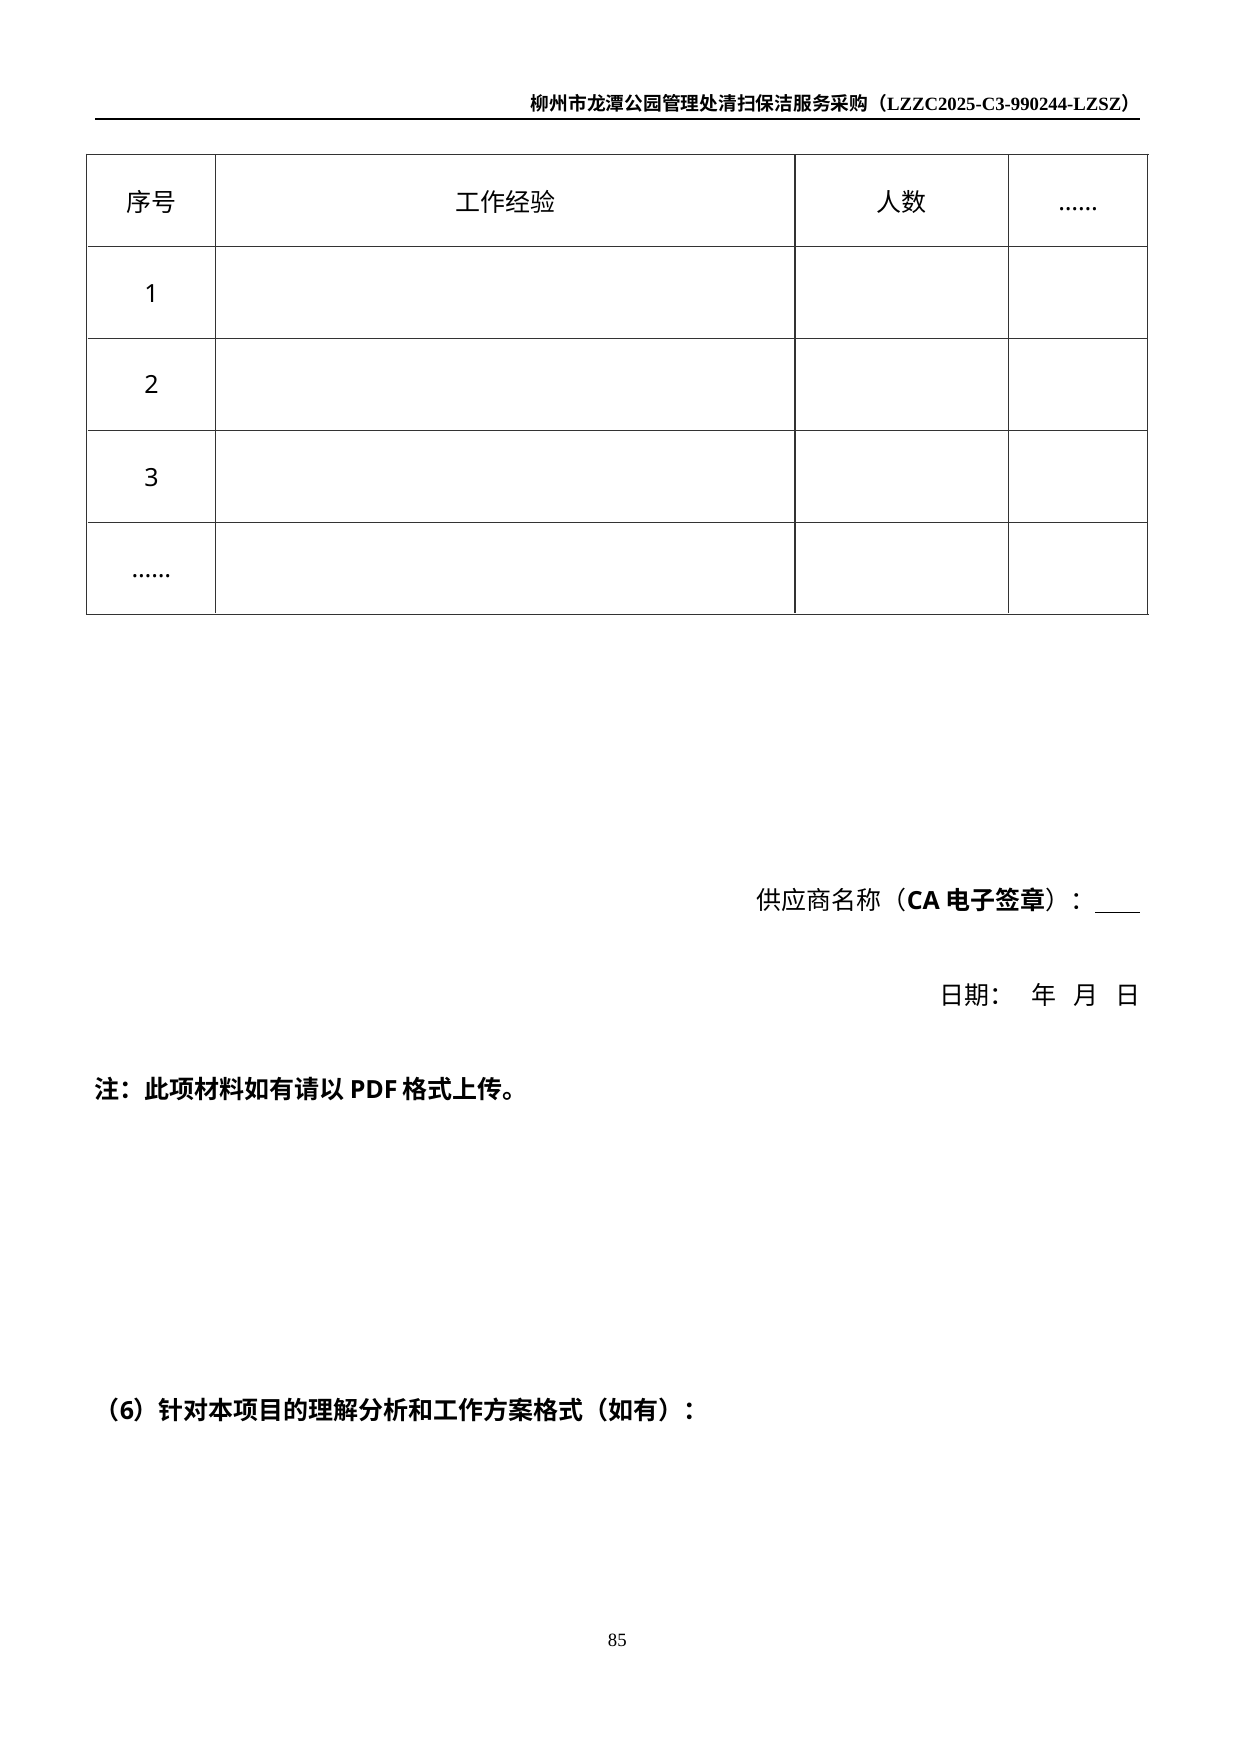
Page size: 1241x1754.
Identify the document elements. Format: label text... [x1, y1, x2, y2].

table_cell [796, 339, 1008, 429]
table_cell 3 [87, 431, 215, 521]
table_cell 工作经验 [216, 155, 794, 246]
table_cell [796, 247, 1008, 337]
table_cell [216, 431, 794, 521]
table_cell …… [87, 523, 215, 613]
text 供应商名称（CA电子签章）： [94, 866, 1140, 931]
table_cell [1009, 247, 1147, 337]
table_cell [216, 339, 794, 429]
text 日期： 年 月 日 [94, 961, 1140, 1026]
table_cell 1 [87, 247, 215, 337]
table_cell 人数 [796, 155, 1008, 246]
table_cell [796, 431, 1008, 521]
table_cell [1009, 523, 1147, 613]
table_cell 序号 [87, 155, 215, 246]
table_cell [216, 247, 794, 337]
table_cell [1009, 431, 1147, 521]
table_cell [796, 523, 1008, 613]
text 注：此项材料如有请以PDF格式上传。 [94, 1055, 1140, 1121]
table_cell [216, 523, 794, 613]
table_cell [1009, 339, 1147, 429]
table_cell 2 [87, 339, 215, 429]
text （6）针对本项目的理解分析和工作方案格式（如有）： [94, 1376, 1140, 1441]
table_cell …… [1009, 155, 1147, 246]
